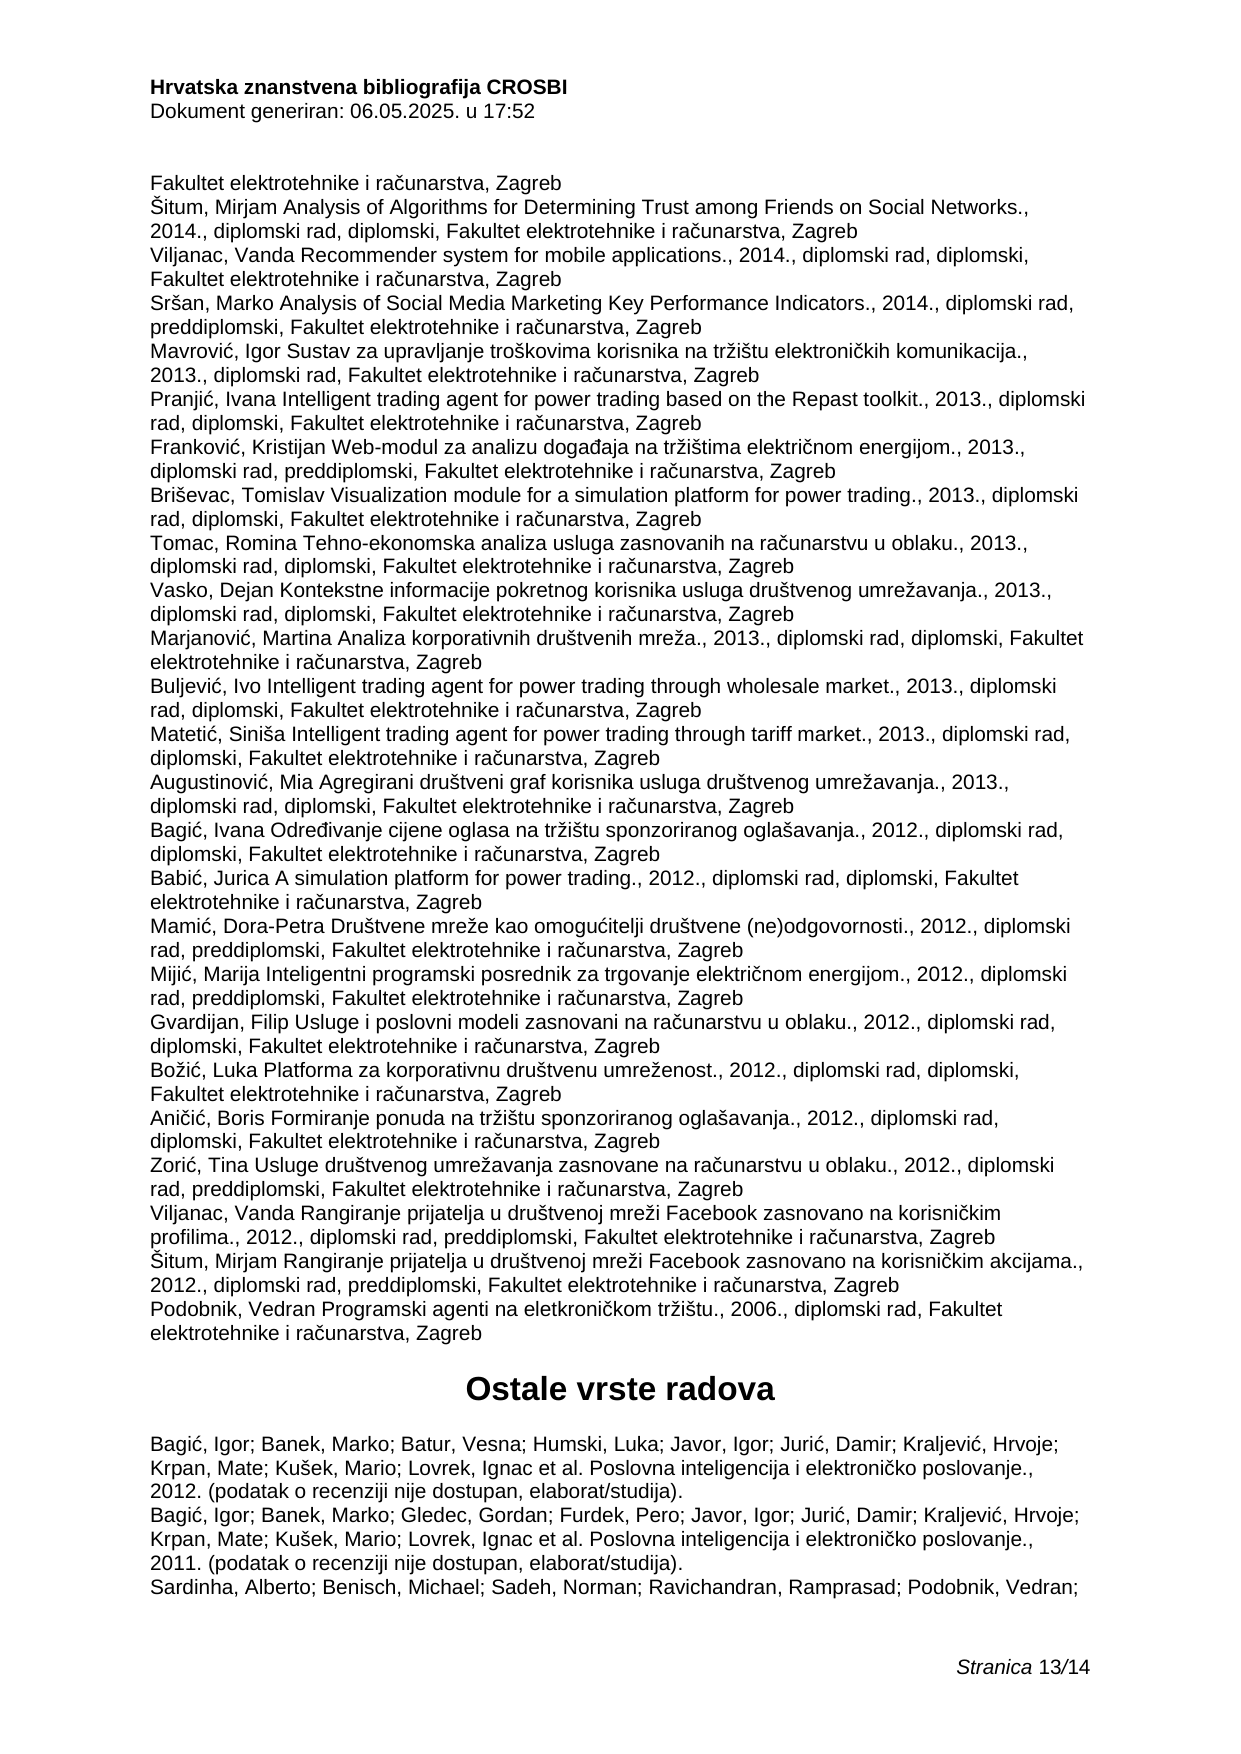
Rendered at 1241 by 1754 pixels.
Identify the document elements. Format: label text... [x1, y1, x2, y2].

text Zorić, Tina [150, 1153, 1090, 1201]
text Bagić, Ivana [150, 818, 1090, 866]
text Franković, Kristijan [150, 434, 1090, 482]
text Bagić, Igor; Banek, Marko; Batur, Vesna; Humski, Luka; Javor, Igor; Jurić, Damir; Kraljević, Hrvoje; Krpan, Mate; Kušek, Mario; Lovrek, Ignac et al. [150, 1431, 1090, 1503]
text Sršan, Marko [150, 291, 1090, 339]
text Viljanac, Vanda [150, 243, 1090, 291]
text Šitum, Mirjam [150, 195, 1090, 243]
text Mamić, Dora-Petra [150, 914, 1090, 962]
subtitle Ostale vrste radova [150, 1369, 1090, 1407]
text Babić, Jurica [150, 866, 1090, 914]
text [150, 1575, 1090, 1599]
text Šitum, Mirjam [150, 1249, 1090, 1297]
text Buljević, Ivo [150, 674, 1090, 722]
text Augustinović, Mia [150, 770, 1090, 818]
text Pranjić, Ivana [150, 387, 1090, 434]
text Božić, Luka [150, 1057, 1090, 1105]
text Mavrović, Igor [150, 339, 1090, 387]
text Mijić, Marija [150, 171, 1090, 195]
text Marjanović, Martina [150, 626, 1090, 674]
text Bagić, Igor; Banek, Marko; Gledec, Gordan; Furdek, Pero; Javor, Igor; Jurić, Damir; Kraljević, Hrvoje; Krpan, Mate; Kušek, Mario; Lovrek, Ignac et al. [150, 1503, 1090, 1575]
text Matetić, Siniša [150, 722, 1090, 770]
text Viljanac, Vanda [150, 1201, 1090, 1249]
text Mijić, Marija [150, 962, 1090, 1009]
text Gvardijan, Filip [150, 1009, 1090, 1057]
text Tomac, Romina [150, 530, 1090, 578]
text Podobnik, Vedran [150, 1297, 1090, 1345]
text Aničić, Boris [150, 1105, 1090, 1153]
text Briševac, Tomislav [150, 482, 1090, 530]
text Vasko, Dejan [150, 578, 1090, 626]
